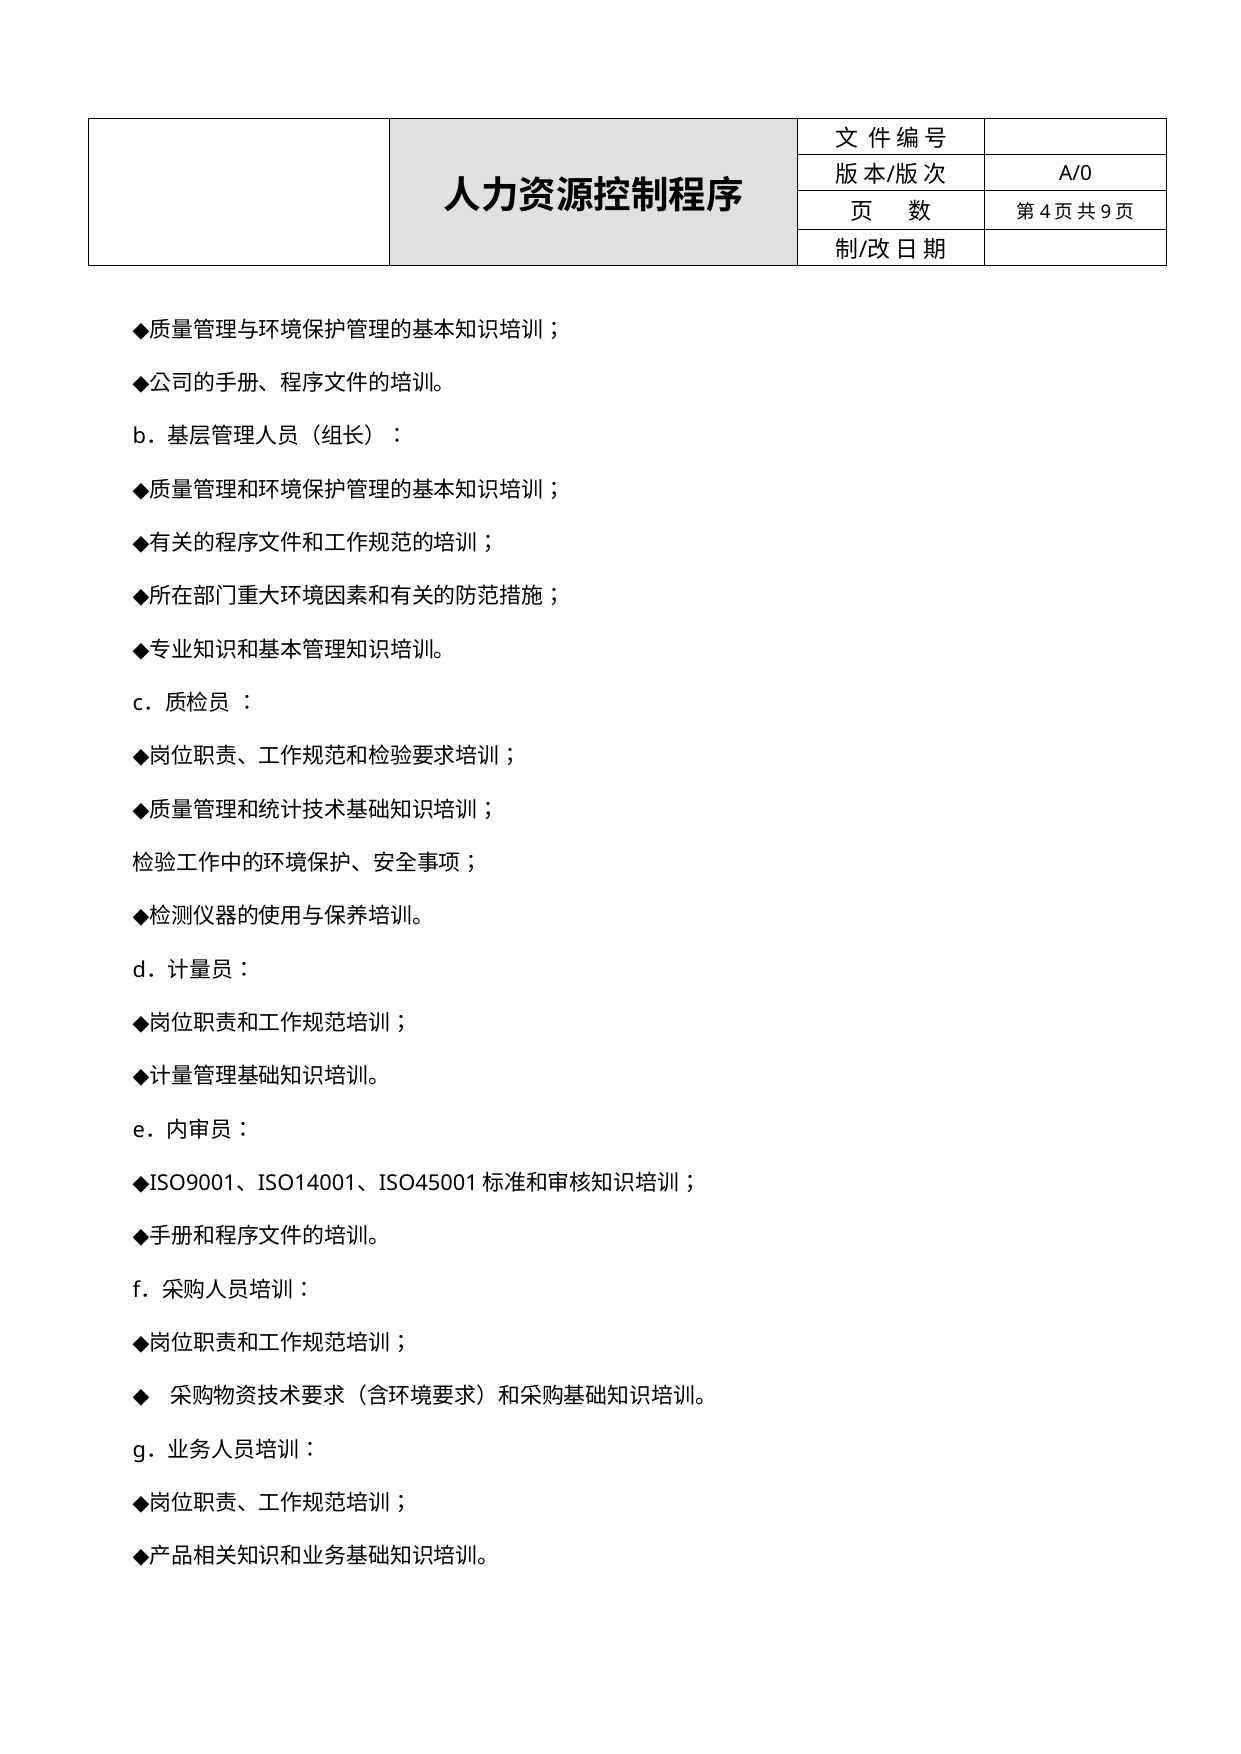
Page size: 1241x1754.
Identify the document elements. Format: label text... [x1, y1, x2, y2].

text ◆岗位职责、工作规范和检验要求培训； [89, 736, 1152, 773]
text f．采购人员培训： [89, 1269, 1152, 1306]
text ◆岗位职责和工作规范培训； [89, 1002, 1152, 1040]
text b．基层管理人员（组长）： [89, 416, 1152, 453]
list 采购物资技术要求（含环境要求）和采购基础知识培训。 [132, 1376, 1152, 1413]
text d．计量员： [89, 949, 1152, 986]
text ◆产品相关知识和业务基础知识培训。 [132, 1536, 1152, 1573]
text e．内审员： [89, 1109, 1152, 1146]
text ◆岗位职责、工作规范培训； [132, 1482, 1152, 1520]
text ◆检测仪器的使用与保养培训。 [89, 896, 1152, 933]
text ◆专业知识和基本管理知识培训。 [89, 629, 1152, 666]
text ◆公司的手册、程序文件的培训。 [89, 362, 1152, 400]
text ◆ISO9001、ISO14001、ISO45001标准和审核知识培训； [89, 1162, 1152, 1200]
text ◆计量管理基础知识培训。 [89, 1056, 1152, 1093]
text ◆手册和程序文件的培训。 [89, 1216, 1152, 1253]
text c．质检员 ： [89, 682, 1152, 720]
text ◆岗位职责和工作规范培训； [89, 1322, 1152, 1360]
text g．业务人员培训： [132, 1429, 1152, 1466]
text 检验工作中的环境保护、安全事项； [89, 842, 1152, 880]
text ◆质量管理与环境保护管理的基本知识培训； [89, 309, 1152, 346]
text ◆有关的程序文件和工作规范的培训； [89, 522, 1152, 560]
text ◆所在部门重大环境因素和有关的防范措施； [89, 576, 1152, 613]
text ◆质量管理和环境保护管理的基本知识培训； [89, 469, 1152, 506]
text ◆质量管理和统计技术基础知识培训； [89, 789, 1152, 826]
